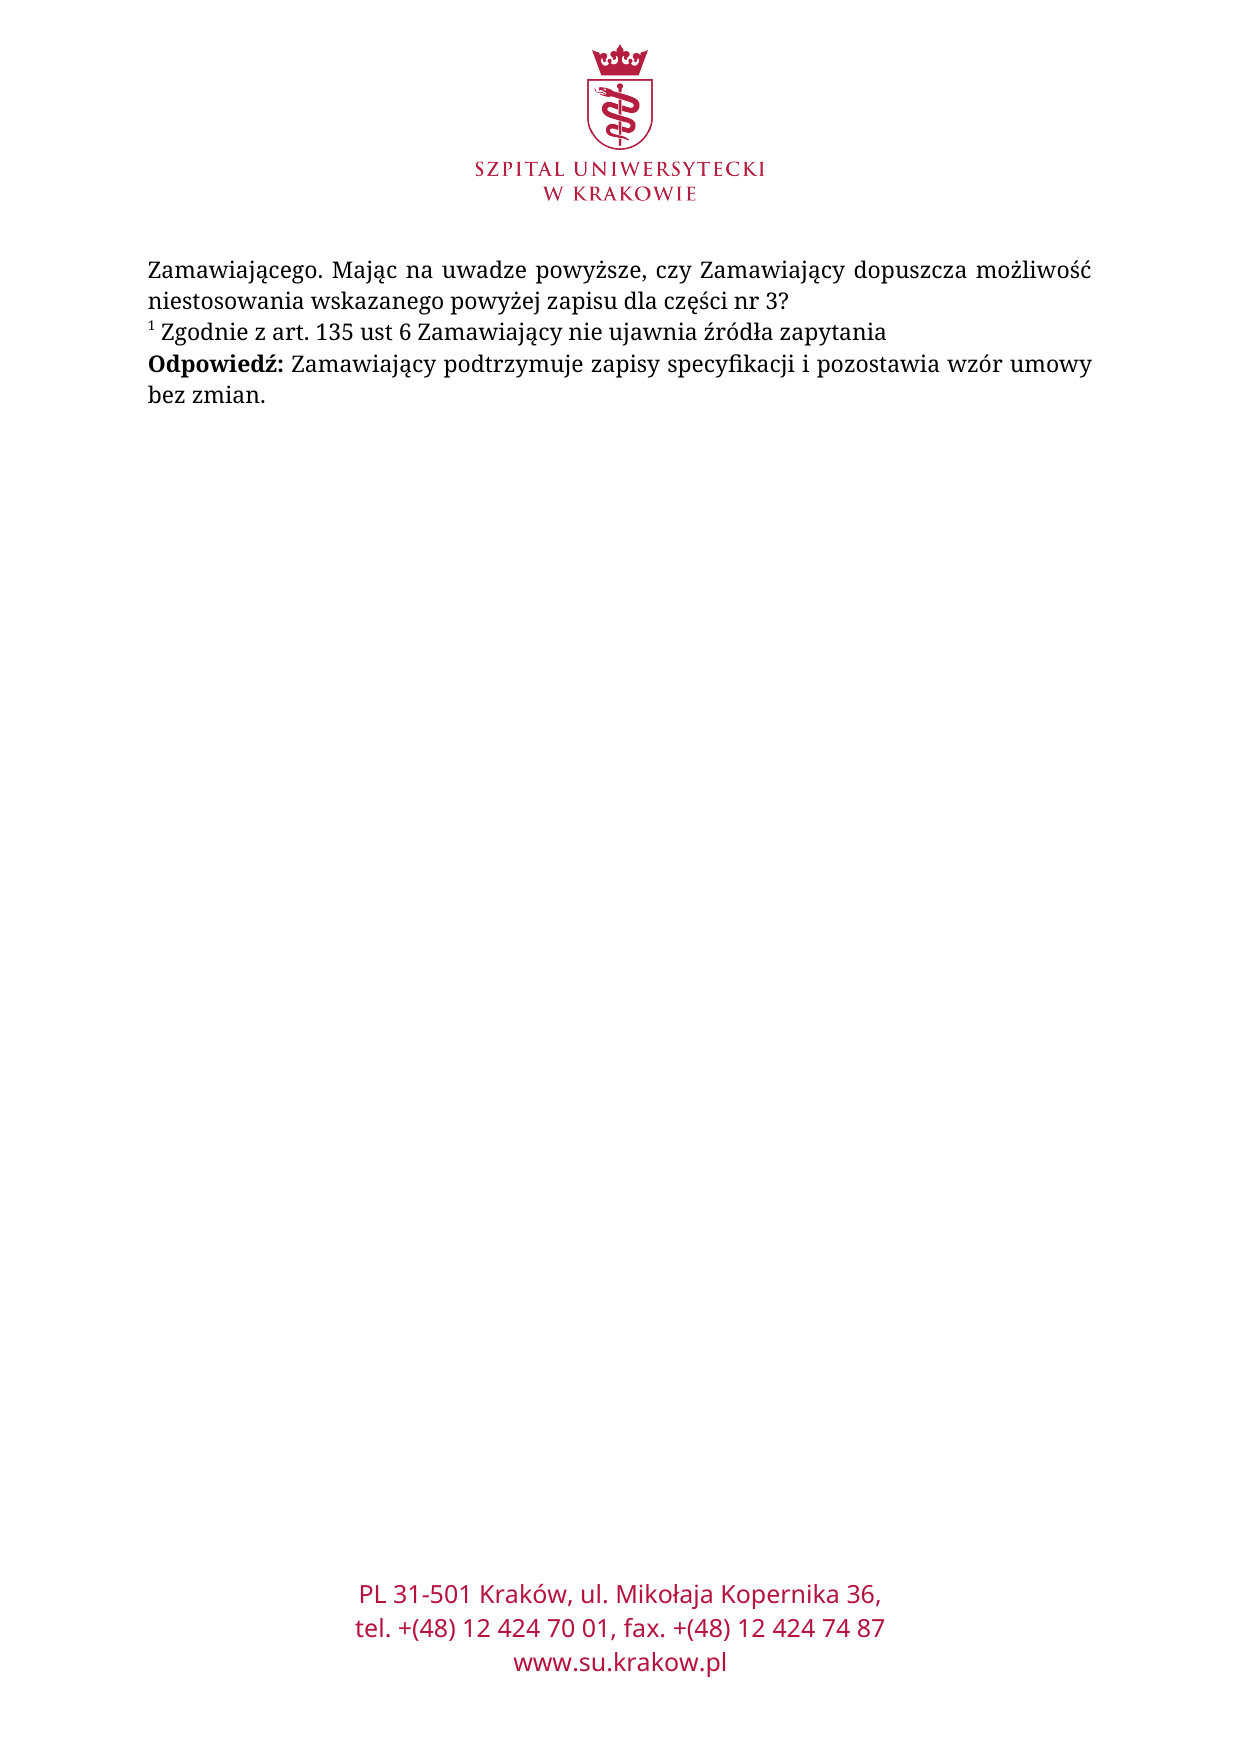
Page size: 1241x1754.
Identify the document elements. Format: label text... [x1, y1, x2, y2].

text 1 Zgodnie z art. 135 ust 6 Zamawiający nie ujawnia źródła zapytania [148, 316, 1093, 348]
text Odpowiedź: Zamawiający podtrzymuje zapisy specyfikacji i pozostawia wzór umowy bez zmian. [148, 348, 1093, 410]
picture [475, 44, 765, 201]
